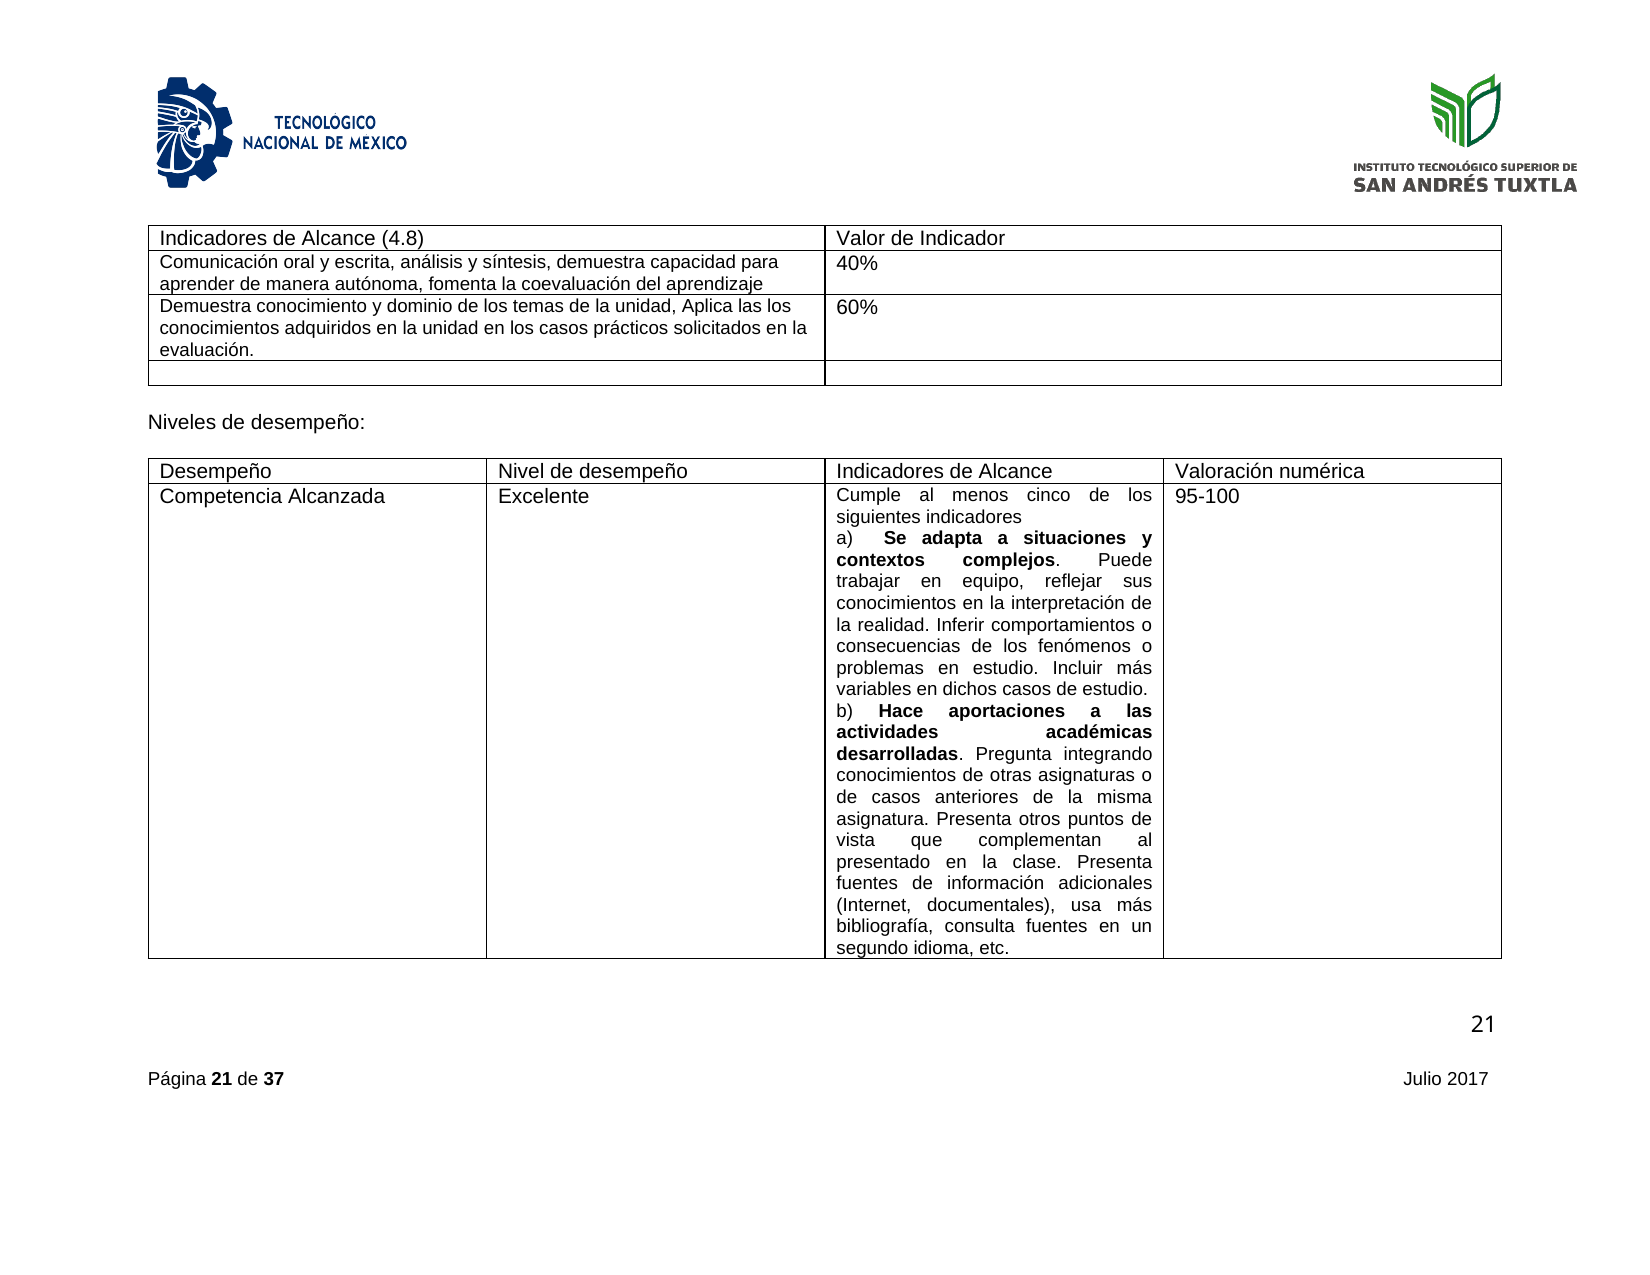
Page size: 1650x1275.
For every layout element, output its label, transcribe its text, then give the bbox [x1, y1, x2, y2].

table_cell Comunicación oral y escrita, análisis y síntesis, demuestra capacidad para aprender de manera autónoma, fomenta la coevaluación del aprendizaje [149, 251, 824, 294]
table_cell [149, 361, 824, 385]
table_cell Competencia Alcanzada [149, 484, 486, 958]
table_header Indicadores de Alcance [826, 459, 1163, 483]
table_cell 40% [826, 251, 1501, 294]
table_header Nivel de desempeño [487, 459, 824, 483]
text Niveles de desempeño: [148, 410, 1502, 434]
table_cell Excelente [487, 484, 824, 958]
table_cell Demuestra conocimiento y dominio de los temas de la unidad, Aplica las los conocimientos adquiridos en la unidad en los casos prácticos solicitados en la evaluación. [149, 295, 824, 360]
table_cell 95-100 [1164, 484, 1501, 958]
table_cell [826, 361, 1501, 385]
picture [1354, 73, 1577, 192]
picture [147, 73, 416, 192]
table_header Indicadores de Alcance (4.8) [149, 226, 824, 250]
table_header Valoración numérica [1164, 459, 1501, 483]
table_cell 60% [826, 295, 1501, 360]
table_header Valor de Indicador [826, 226, 1501, 250]
table_header Desempeño [149, 459, 486, 483]
